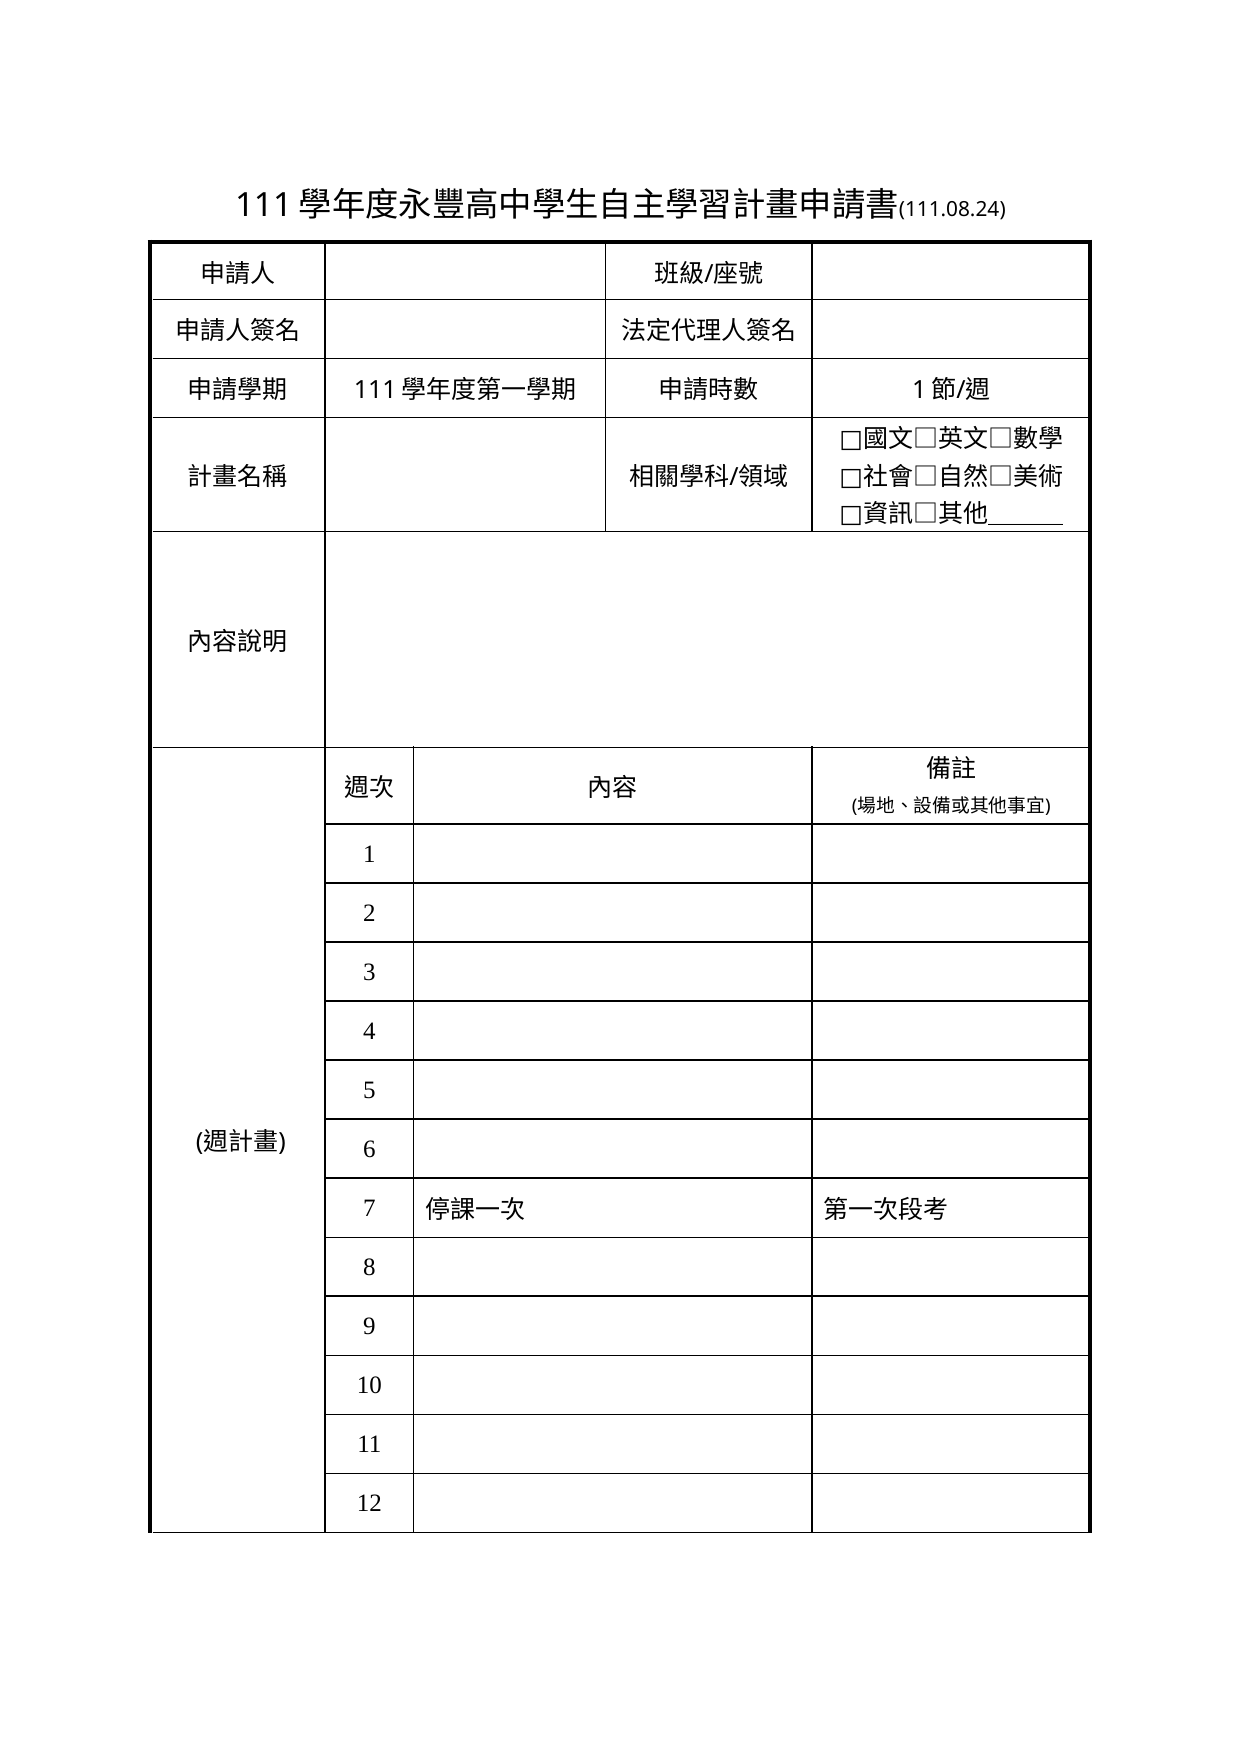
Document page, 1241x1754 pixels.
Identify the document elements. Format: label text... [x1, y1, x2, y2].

table_cell [414, 1238, 811, 1295]
table_cell [813, 1120, 1088, 1177]
table_cell [813, 1415, 1088, 1473]
table_cell [414, 1297, 811, 1354]
table_cell [414, 884, 811, 941]
table_cell 111學年度第一學期 [326, 359, 605, 417]
table_cell [414, 1415, 811, 1473]
table_cell 備註 (場地、設備或其他事宜) [813, 748, 1088, 823]
table_cell 1 [326, 825, 413, 882]
table_cell [326, 532, 1088, 746]
table_cell [813, 943, 1088, 1000]
table_cell [813, 1238, 1088, 1295]
table_cell 法定代理人簽名 [606, 300, 811, 358]
table_cell 週次 [326, 748, 413, 823]
table_cell 內容 [414, 748, 811, 823]
table_cell 10 [326, 1356, 413, 1413]
table_header 班級/座號 [606, 244, 811, 298]
table_cell 2 [326, 884, 413, 941]
table_cell [813, 1061, 1088, 1118]
table_cell [813, 1297, 1088, 1354]
table_cell 5 [326, 1061, 413, 1118]
table_cell 8 [326, 1238, 413, 1295]
table_cell [414, 1356, 811, 1413]
table_cell [414, 943, 811, 1000]
table_cell 12 [326, 1474, 413, 1532]
table_cell (週計畫) [152, 748, 324, 1532]
table_header [326, 244, 605, 298]
table_cell 計畫名稱 [152, 418, 324, 531]
table_cell 3 [326, 943, 413, 1000]
table_cell 4 [326, 1002, 413, 1059]
table_cell 相關學科/領域 [606, 418, 811, 531]
table_cell [813, 1002, 1088, 1059]
table_cell 9 [326, 1297, 413, 1354]
table_cell 1節/週 [813, 359, 1088, 417]
table_cell [813, 1356, 1088, 1413]
table_cell [813, 300, 1088, 358]
table_cell 6 [326, 1120, 413, 1177]
table_cell [414, 1061, 811, 1118]
table_cell 停課一次 [414, 1179, 811, 1236]
table_cell [414, 1120, 811, 1177]
table_cell 11 [326, 1415, 413, 1473]
table_cell 申請人簽名 [152, 300, 324, 358]
table_cell [813, 884, 1088, 941]
table_cell [414, 1002, 811, 1059]
table_header [813, 244, 1088, 298]
table_cell [326, 300, 605, 358]
table_cell 7 [326, 1179, 413, 1236]
text 111學年度永豐高中學生自主學習計畫申請書(111.08.24) [148, 164, 1092, 239]
table_cell [813, 825, 1088, 882]
table_cell 申請學期 [152, 359, 324, 417]
table_cell 第一次段考 [813, 1179, 1088, 1236]
table_cell [414, 1474, 811, 1532]
table_header 申請人 [152, 244, 324, 298]
table_cell [813, 1474, 1088, 1532]
table_cell 申請時數 [606, 359, 811, 417]
table_cell □國文□英文□數學 □社會□自然□美術 □資訊□其他＿＿＿ [813, 418, 1088, 531]
table_cell [414, 825, 811, 882]
table_cell [326, 418, 605, 531]
table_cell 內容說明 [152, 532, 324, 746]
